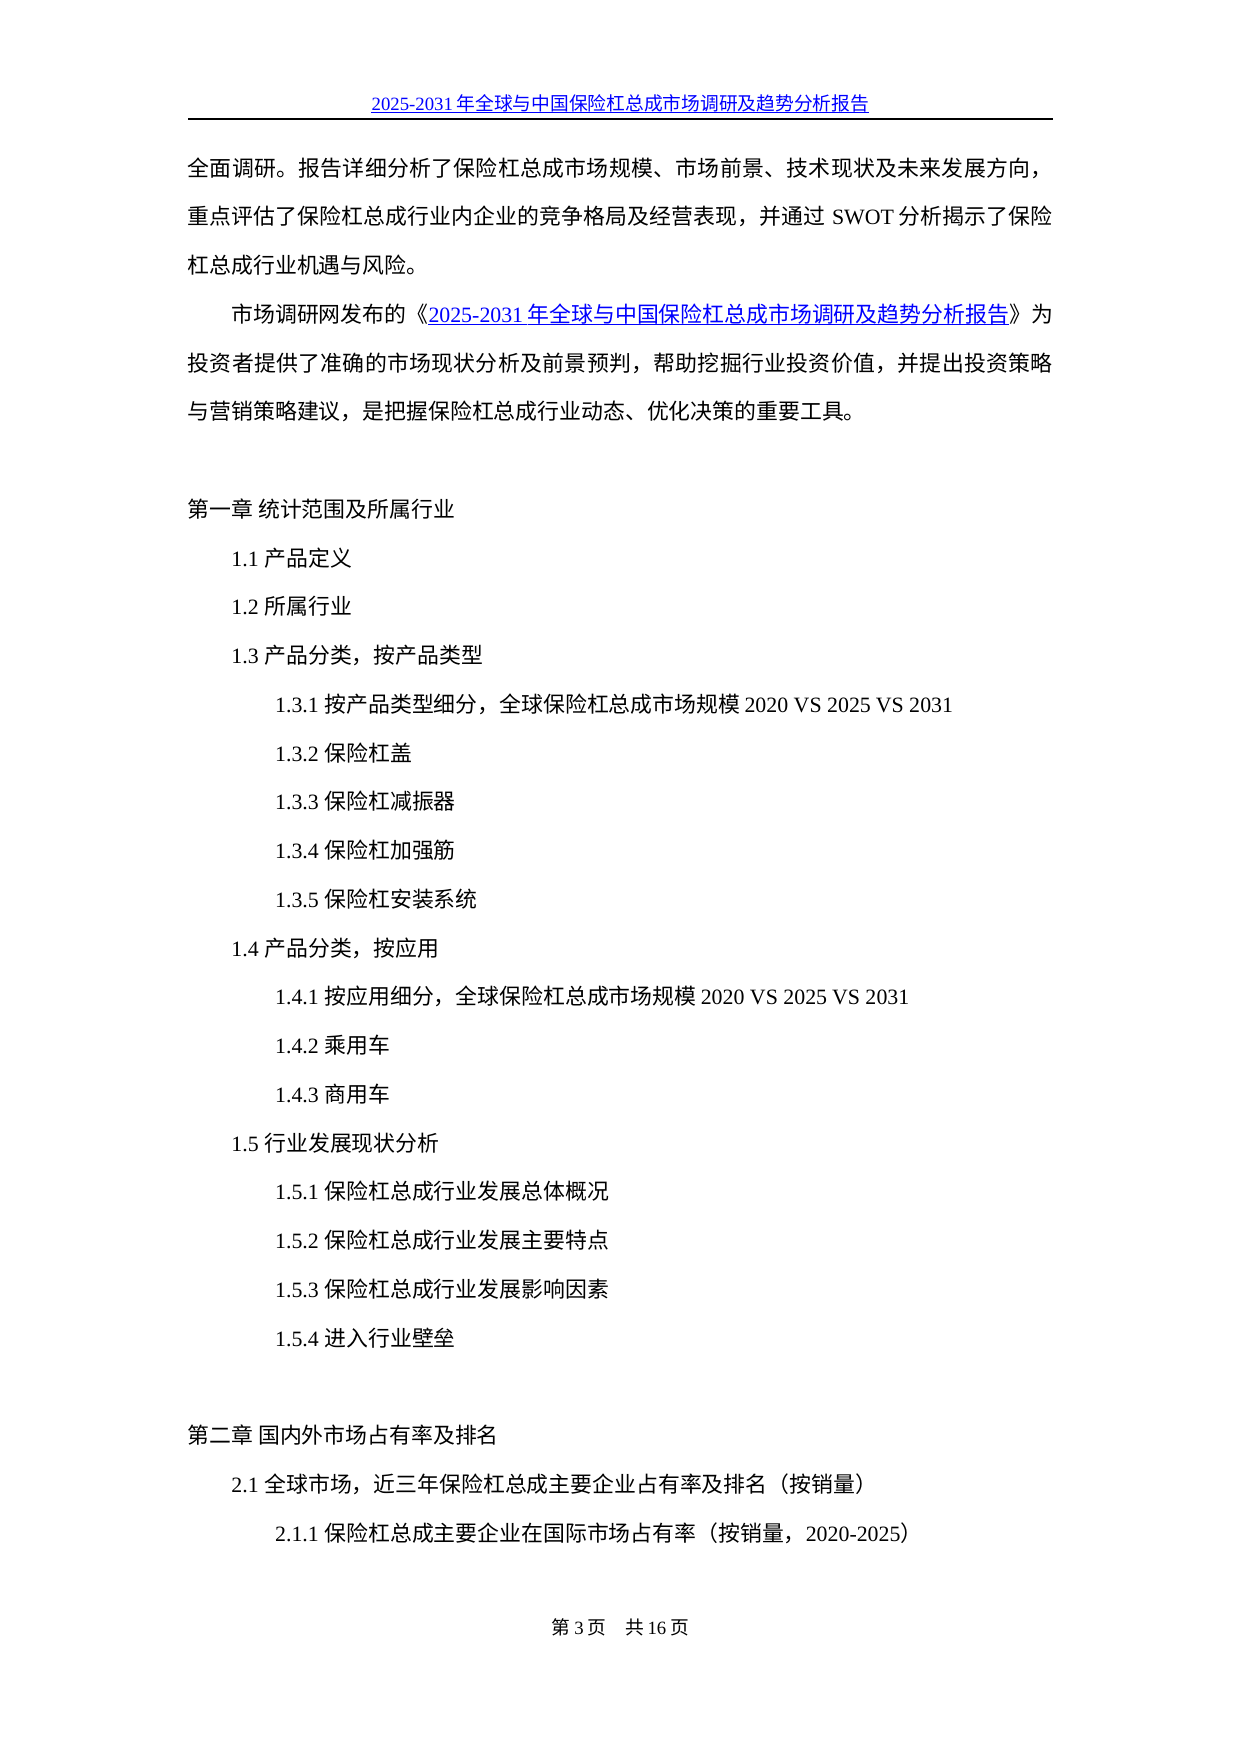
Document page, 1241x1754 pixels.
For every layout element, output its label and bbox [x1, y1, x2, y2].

text [187, 150, 1053, 1548]
